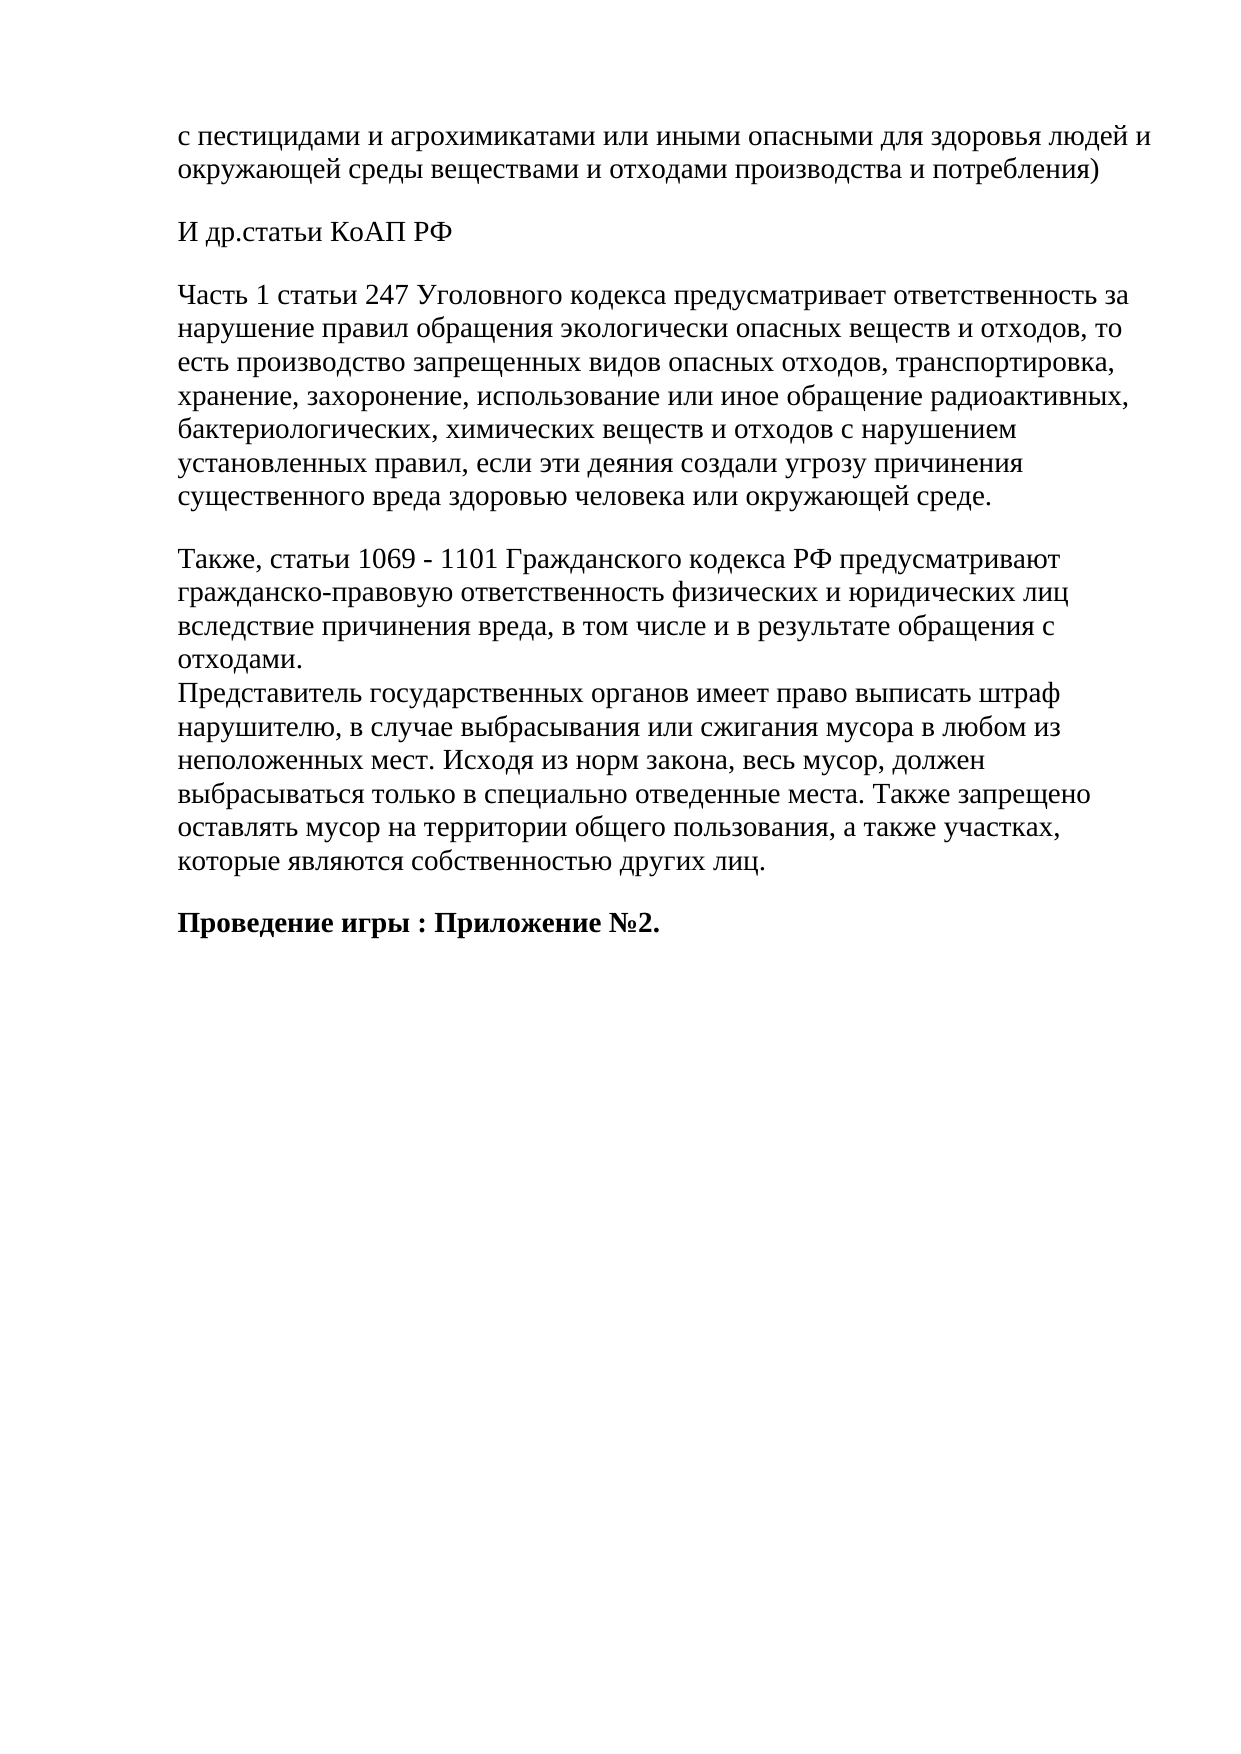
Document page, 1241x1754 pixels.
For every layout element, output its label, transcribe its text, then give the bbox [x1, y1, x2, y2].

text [177, 118, 1152, 185]
text Проведение игры : Приложение №2. [177, 906, 1152, 939]
text Часть 1 статьи 247 Уголовного кодекса предусматривает ответственность за нарушение правил обращения экологически опасных веществ и отходов, то есть производство запрещенных видов опасных отходов, транспортировка, хранение, захоронение, использование или иное обращение радиоактивных, бактериологических, химических веществ и отходов с нарушением установленных правил, если эти деяния создали угрозу причинения существенного вреда здоровью человека или окружающей среде. [177, 277, 1152, 512]
text Также, статьи 1069 - 1101 Гражданского кодекса РФ предусматривают гражданско-правовую ответственность физических и юридических лиц вследствие причинения вреда, в том числе и в результате обращения с отходами. [177, 541, 1152, 675]
text Представитель государственных органов имеет право выписать штраф нарушителю, в случае выбрасывания или сжигания мусора в любом из неположенных мест. Исходя из норм закона, весь мусор, должен выбрасываться только в специально отведенные места. Также запрещено оставлять мусор на территории общего пользования, а также участках, которые являются собственностью других лиц. [177, 675, 1152, 876]
text И др.статьи КоАП РФ [177, 214, 1152, 248]
